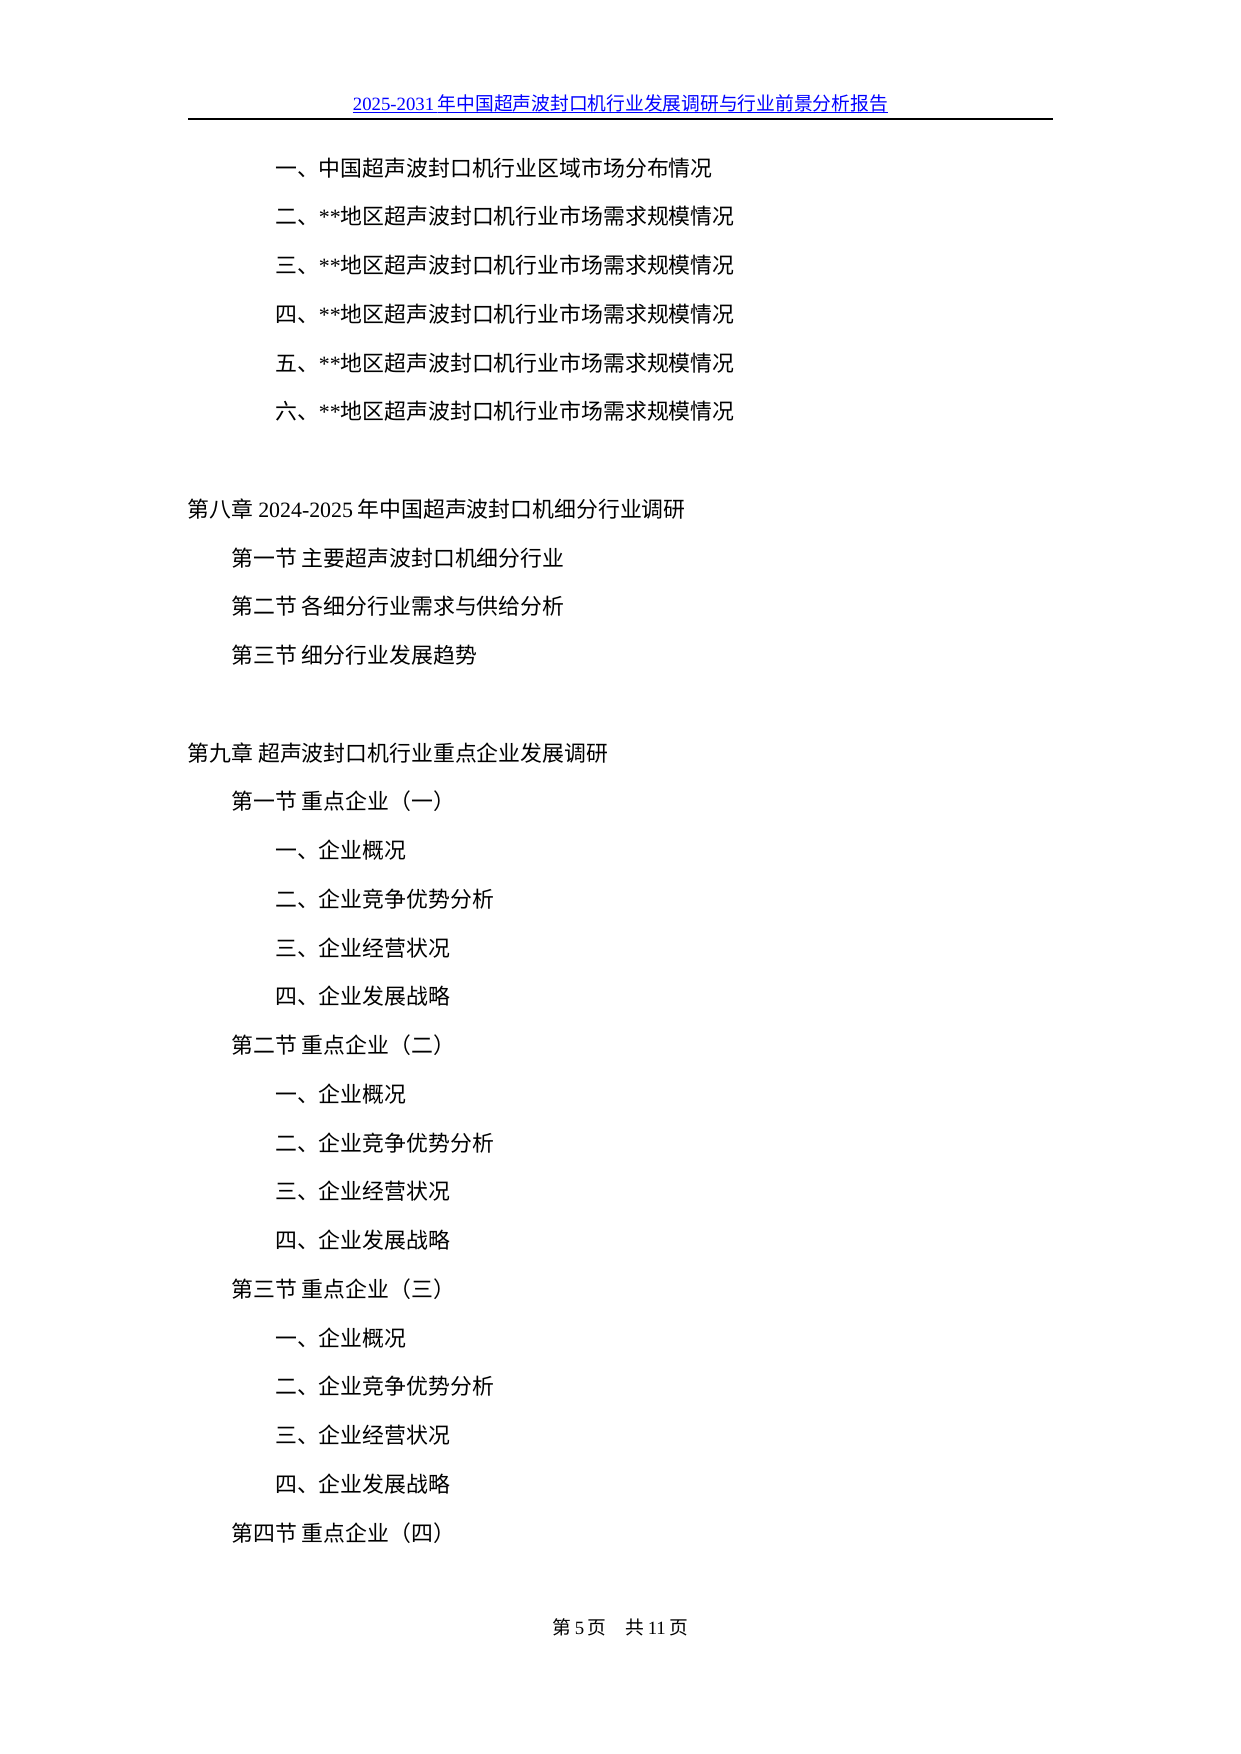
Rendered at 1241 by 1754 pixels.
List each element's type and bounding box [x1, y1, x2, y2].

text [187, 150, 1053, 1548]
